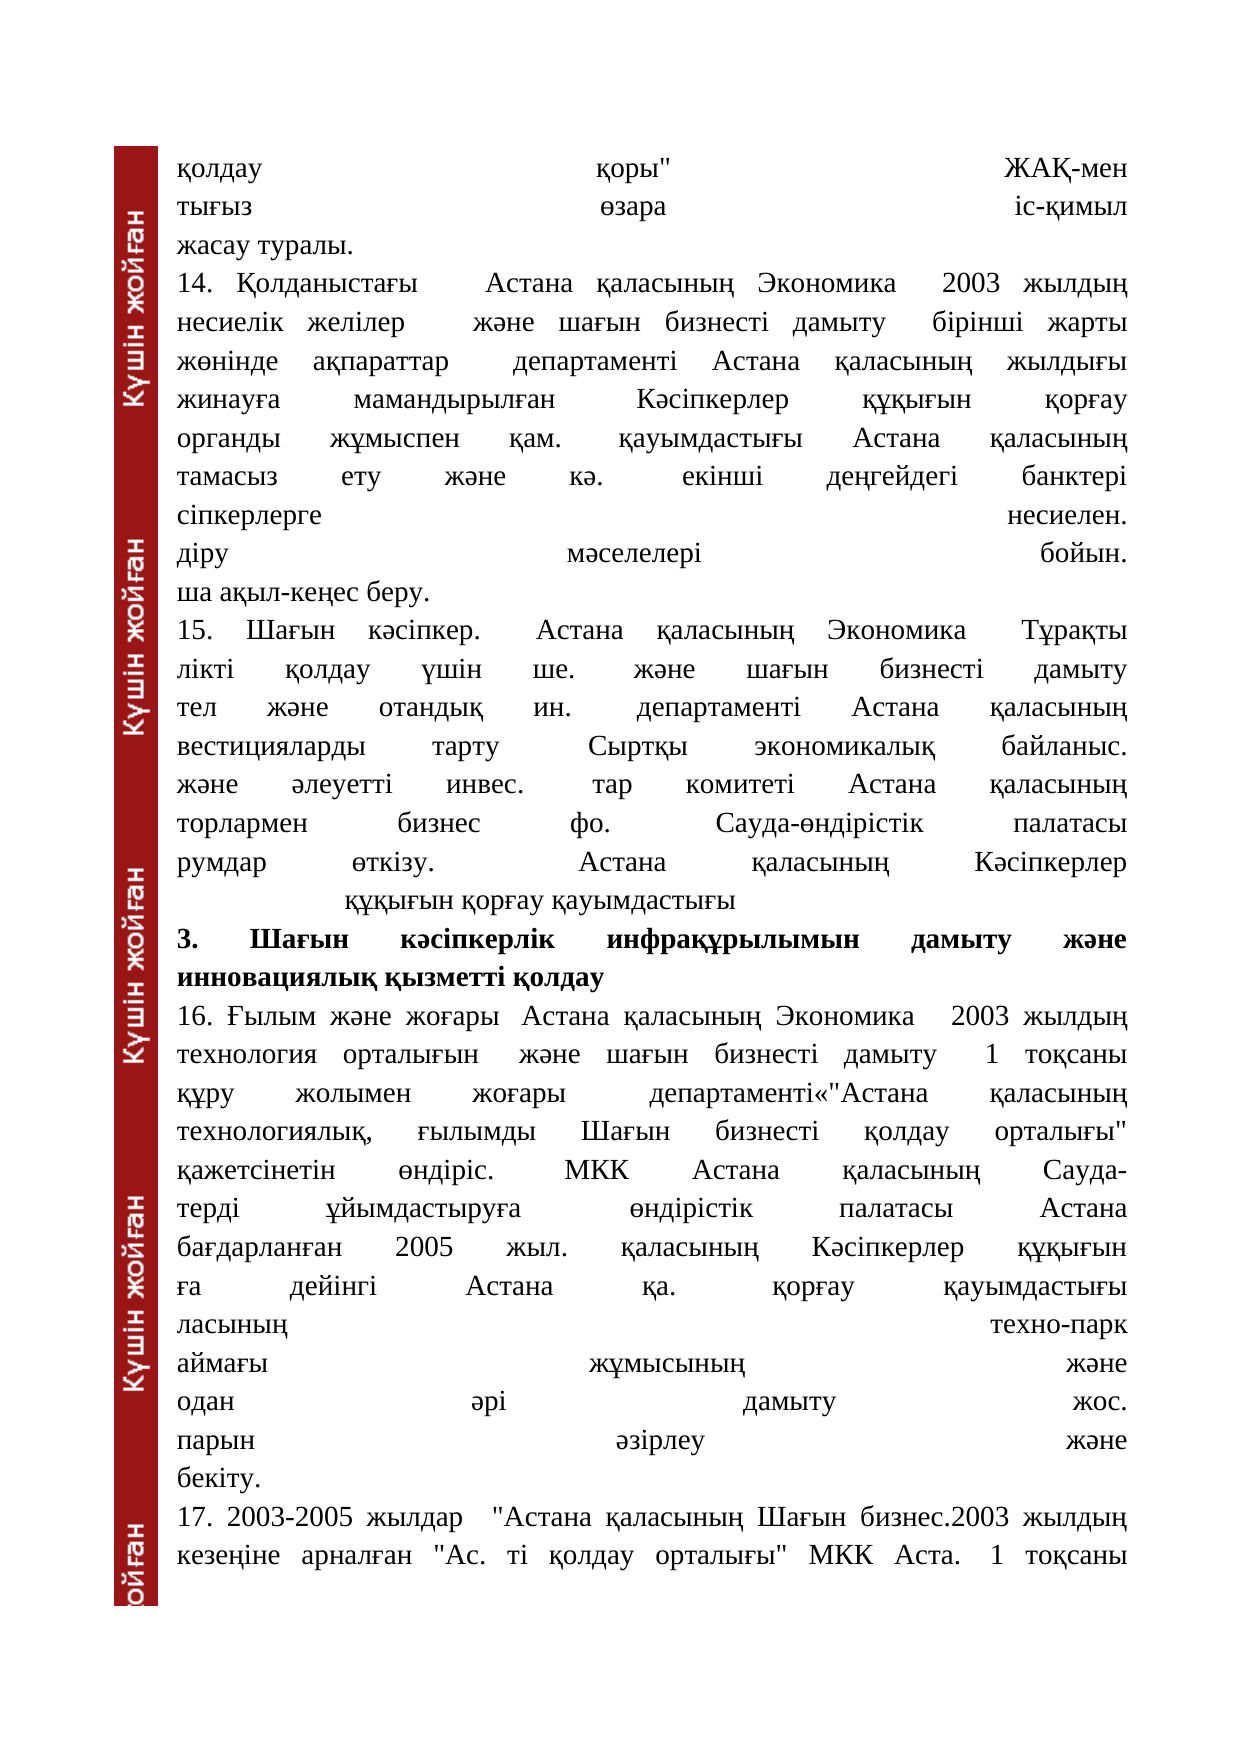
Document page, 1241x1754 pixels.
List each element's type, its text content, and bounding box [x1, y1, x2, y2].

picture [114, 1494, 158, 1499]
picture [114, 916, 158, 921]
text 14. Қолданыстағы Астана қаласының Экономика 2003 жылдың несиелік желілер және шағын бизнесті дамыту бірінші жарты жөнінде ақпараттар департаменті Астана қаласының жылдығы жинауға мамандырылған Кәсіпкерлер құқығын қорғау органды жұмыспен қам. қауымдастығы Астана қаласының тамасыз ету және кә. екінші деңгейдегі банктері сіпкерлерге несиелен. діру мәселелері бойын. ша ақыл-кеңес беру. [112, 266, 1128, 607]
picture [114, 607, 158, 612]
picture [114, 993, 158, 998]
text 16. Ғылым және жоғары Астана қаласының Экономика 2003 жылдың технология орталығын және шағын бизнесті дамыту 1 тоқсаны құру жолымен жоғары департаменті«"Астана қаласының технологиялық, ғылымды Шағын бизнесті қолдау орталығы" қажетсінетін өндіріс. МКК Астана қаласының Сауда- терді ұйымдастыруға өндірістік палатасы Астана бағдарланған 2005 жыл. қаласының Кәсіпкерлер құқығын ға дейінгі Астана қа. қорғау қауымдастығы ласының техно-парк аймағы жұмысының және одан әрі дамыту жос. парын әзірлеу және бекіту. [112, 998, 1128, 1494]
picture [114, 261, 158, 266]
text 3. Шағын кәсіпкерлік инфрақұрылымын дамыту және инновациялық қызметті қолдау [112, 921, 1128, 993]
text 15. Шағын кәсіпкер. Астана қаласының Экономика Тұрақты лікті қолдау үшін ше. және шағын бизнесті дамыту тел және отандық ин. департаменті Астана қаласының вестицияларды тарту Сыртқы экономикалық байланыс. және әлеуетті инвес. тар комитеті Астана қаласының торлармен бизнес фо. Сауда-өндірістік палатасы румдар өткізу. Астана қаласының Кәсіпкерлер құқығын қорғау қауымдастығы [112, 612, 1128, 916]
picture [114, 146, 158, 150]
picture [114, 1571, 158, 1606]
